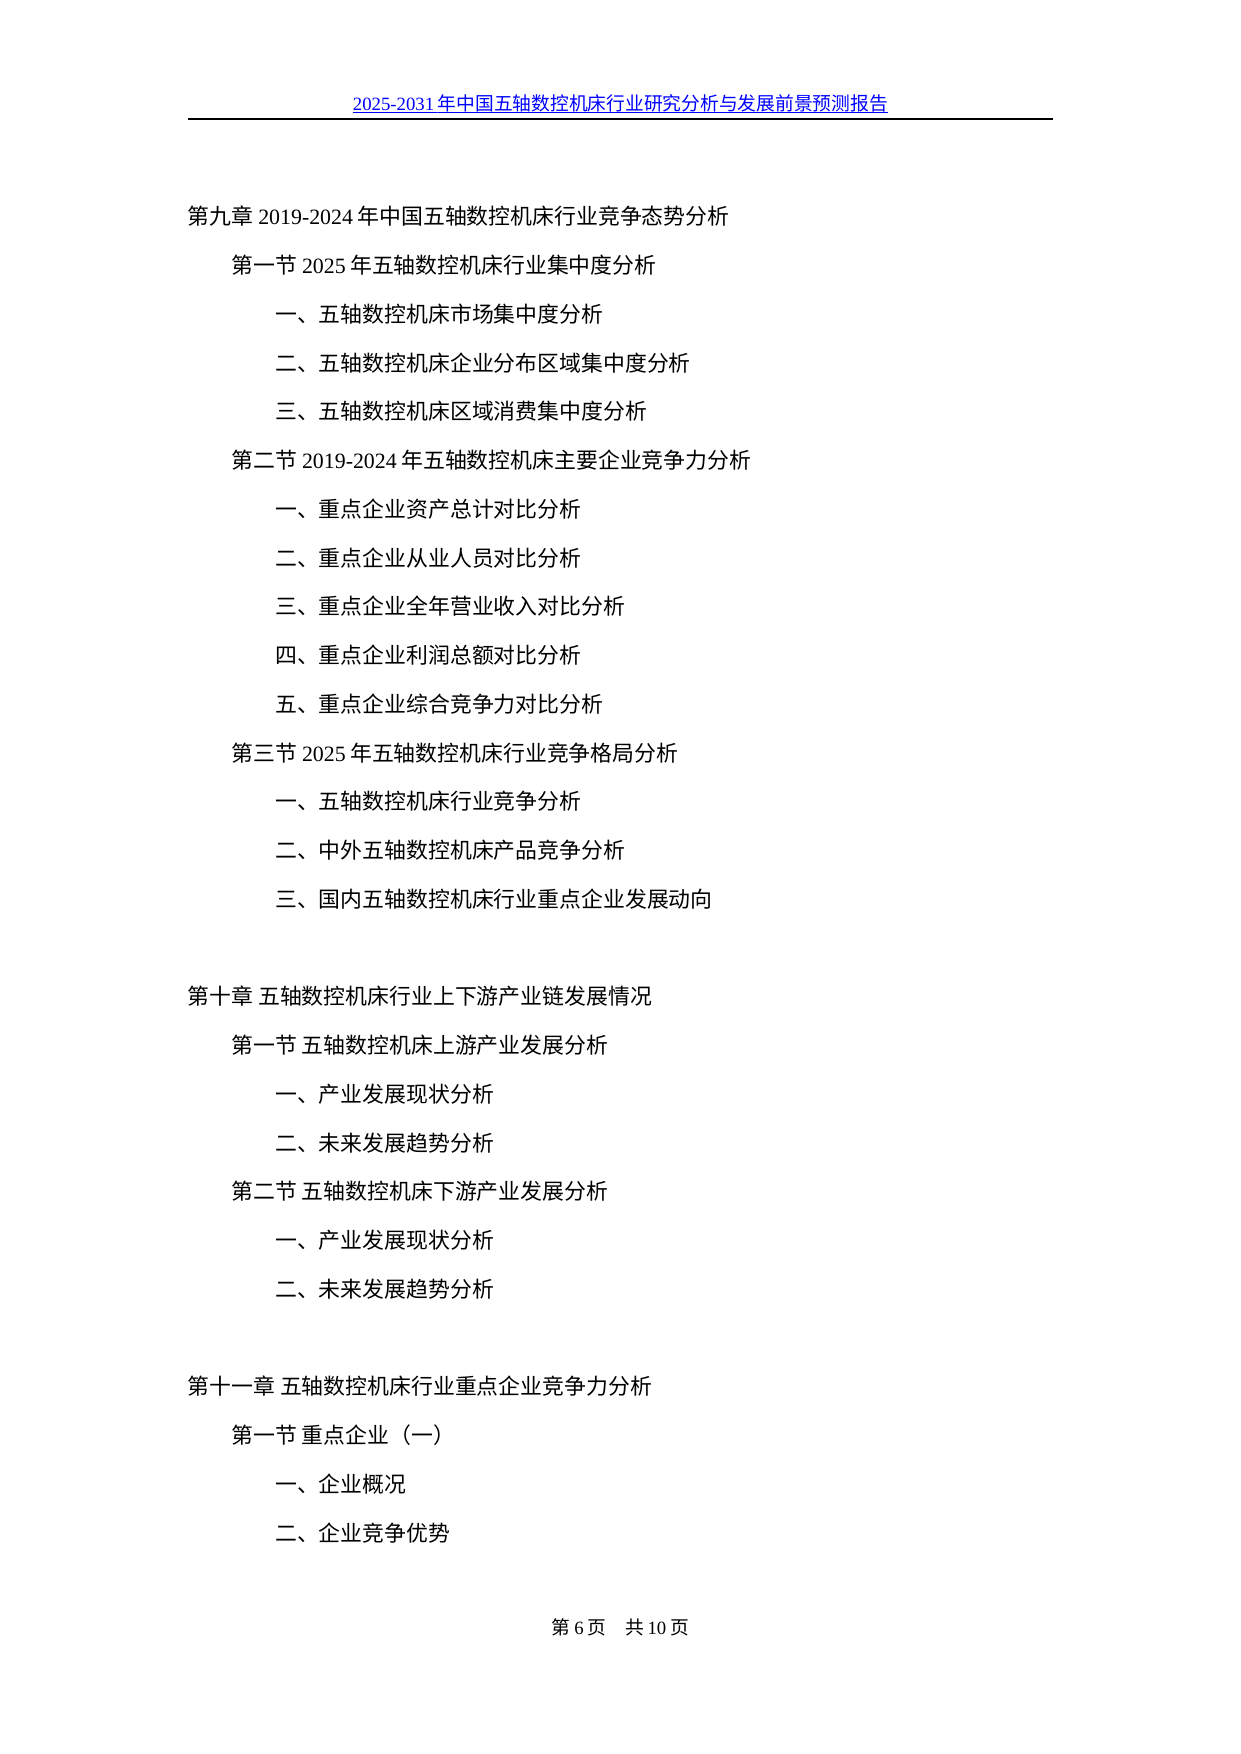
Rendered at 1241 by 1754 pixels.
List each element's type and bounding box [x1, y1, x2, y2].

text [187, 150, 1053, 1548]
